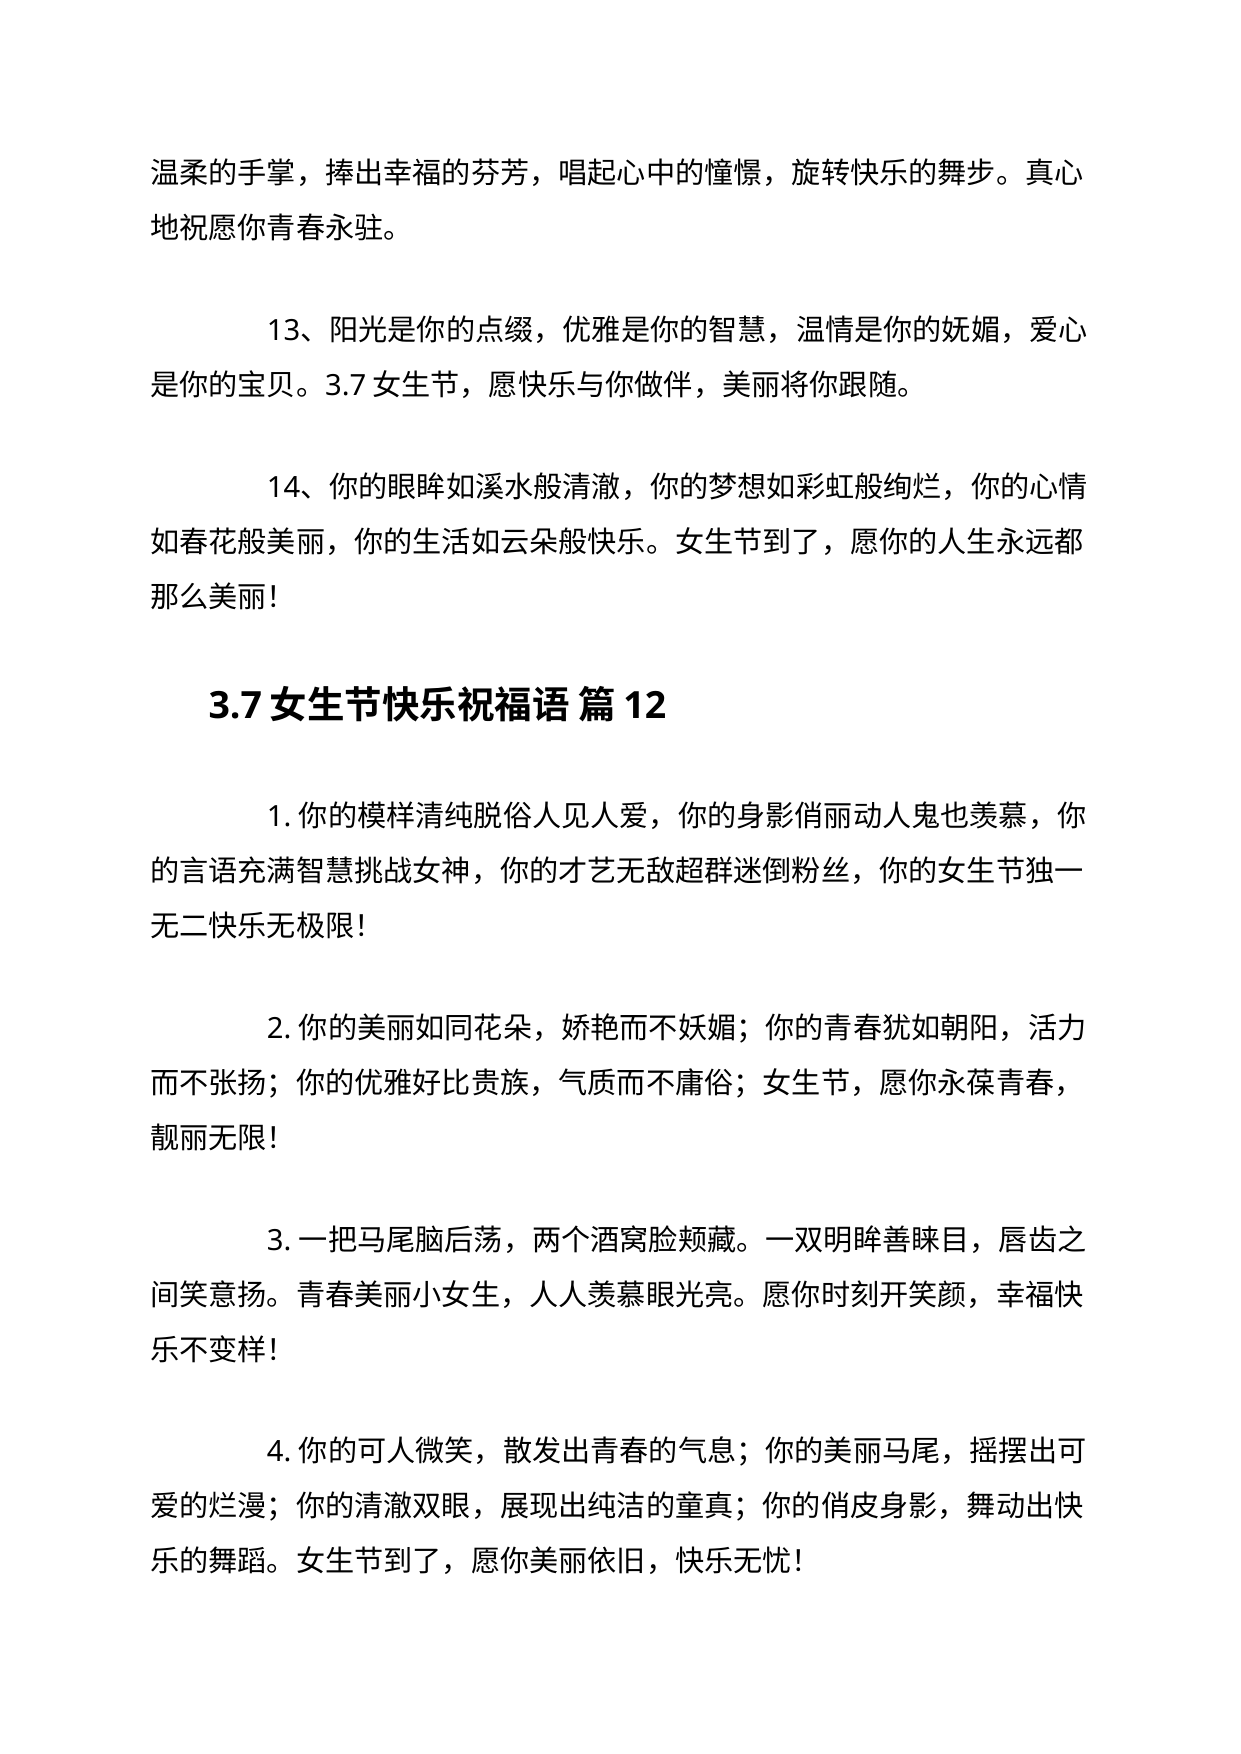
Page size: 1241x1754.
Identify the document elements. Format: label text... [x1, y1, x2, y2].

text 4. 你的可人微笑，散发出青春的气息；你的美丽马尾，摇摆出可爱的烂漫；你的清澈双眼，展现出纯洁的童真；你的俏皮身影，舞动出快乐的舞蹈。女生节到了，愿你美丽依旧，快乐无忧！ [150, 1428, 1090, 1580]
text 2. 你的美丽如同花朵，娇艳而不妖媚；你的青春犹如朝阳，活力而不张扬；你的优雅好比贵族，气质而不庸俗；女生节，愿你永葆青春，靓丽无限！ [150, 1004, 1090, 1157]
text 3.7女生节快乐祝福语 篇12 [150, 675, 1090, 730]
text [150, 150, 1090, 247]
text 13、阳光是你的点缀，优雅是你的智慧，温情是你的妩媚，爱心是你的宝贝。3.7女生节，愿快乐与你做伴，美丽将你跟随。 [150, 307, 1090, 404]
text 14、你的眼眸如溪水般清澈，你的梦想如彩虹般绚烂，你的心情如春花般美丽，你的生活如云朵般快乐。女生节到了，愿你的人生永远都那么美丽！ [150, 464, 1090, 616]
text 1. 你的模样清纯脱俗人见人爱，你的身影俏丽动人鬼也羡慕，你的言语充满智慧挑战女神，你的才艺无敌超群迷倒粉丝，你的女生节独一无二快乐无极限！ [150, 793, 1090, 945]
text 3. 一把马尾脑后荡，两个酒窝脸颊藏。一双明眸善睐目，唇齿之间笑意扬。青春美丽小女生，人人羡慕眼光亮。愿你时刻开笑颜，幸福快乐不变样！ [150, 1216, 1090, 1368]
